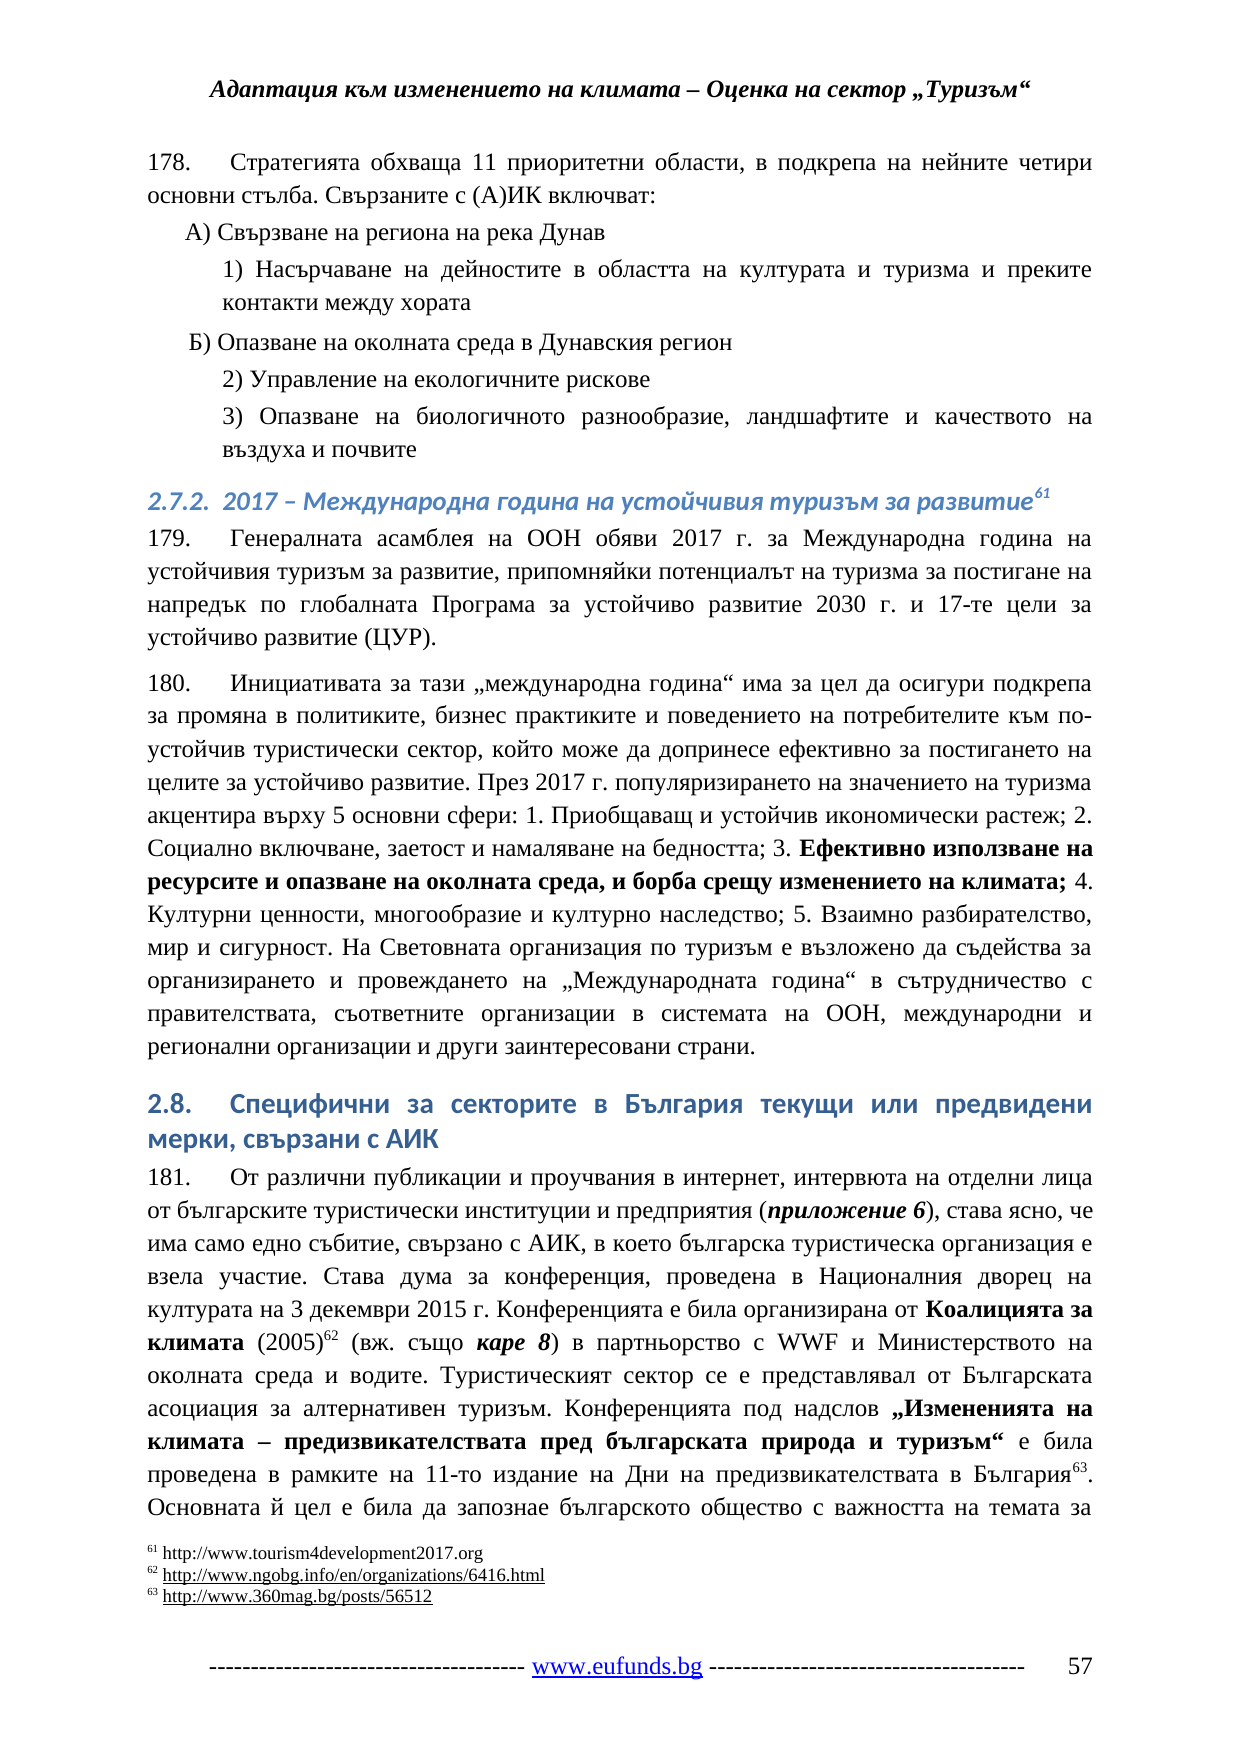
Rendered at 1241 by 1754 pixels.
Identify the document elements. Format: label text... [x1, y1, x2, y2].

subtitle 2.8. Специфични за секторите в България текущи или предвидени мерки, свързани с АИК [147, 1085, 1093, 1156]
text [147, 1162, 1093, 1521]
subtitle 2.7.2. 2017 – Международна година на устойчивия туризъм за развитие [147, 484, 1093, 517]
text Стратегията обхваща 11 приоритетни области, в подкрепа на нейните четири основни стълба. Свързаните с (А)ИК включват: [147, 147, 1093, 209]
text Инициативата за тази „международна година“ има за цел да осигури подкрепа за промяна в политиките, бизнес практиките и поведението на потребителите към по-устойчив туристически сектор, който може да допринесе ефективно за постигането на целите за устойчиво развитие. През 2017 г. популяризирането на значението на туризма акцентира върху 5 основни сфери: 1. Приобщаващ и устойчив икономически растеж; 2. Социално включване, заетост и намаляване на бедността; 3. Ефективно използване на ресурсите и опазване на околната среда, и борба срещу изменението на климата; 4. Културни ценности, многообразие и културно наследство; 5. Взаимно разбирателство, мир и сигурност. На Световната организация по туризъм е възложено да съдейства за организирането и провеждането на „Международната година“ в сътрудничество с правителствата, съответните организации в системата на ООН, международни и регионални организации и други заинтересовани страни. [147, 668, 1093, 1059]
text A) Свързване на региона на река Дунав [184, 217, 1093, 246]
text 3) Опазване на биологичното разнообразие, ландшафтите и качеството на въздуха и почвите [222, 401, 1093, 463]
text Генералната асамблея на ООН обяви 2017 г. за Международна година на устойчивия туризъм за развитие, припомняйки потенциалът на туризма за постигане на напредък по глобалната Програма за устойчиво развитие 2030 г. и 17-те цели за устойчиво развитие (ЦУР). [147, 523, 1093, 651]
text 2) Управление на екологичните рискове [222, 364, 1093, 393]
text Б) Опазване на околната среда в Дунавския регион [184, 327, 1093, 355]
text 1) Насърчаване на дейностите в областта на културата и туризма и преките контакти между хората [222, 254, 1093, 316]
